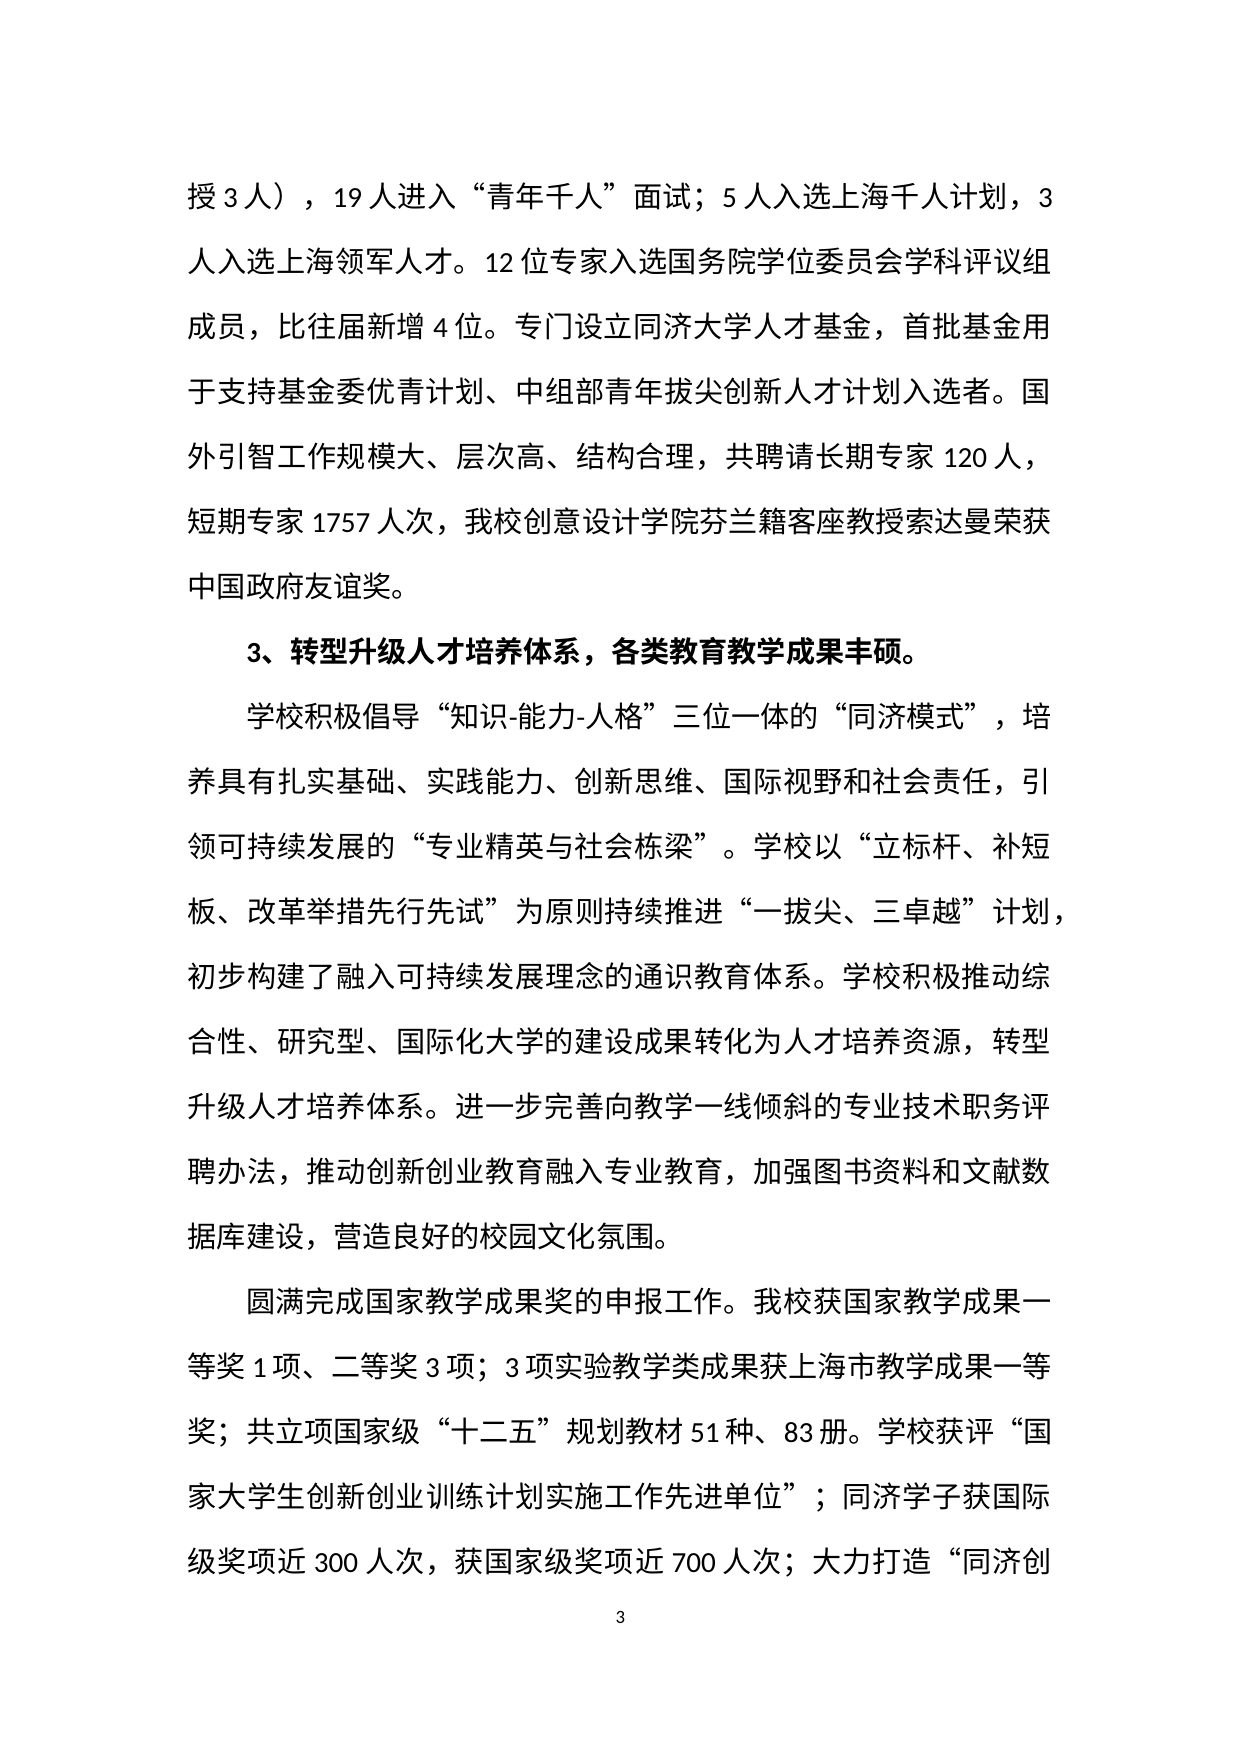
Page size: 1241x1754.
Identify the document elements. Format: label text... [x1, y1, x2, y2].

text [187, 1267, 1053, 1592]
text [187, 162, 1053, 617]
text 3、转型升级人才培养体系，各类教育教学成果丰硕。 [187, 617, 1053, 682]
text 学校积极倡导“知识-能力-人格”三位一体的“同济模式”，培养具有扎实基础、实践能力、创新思维、国际视野和社会责任，引领可持续发展的“专业精英与社会栋梁”。学校以“立标杆、补短板、改革举措先行先试”为原则持续推进“一拔尖、三卓越”计划，初步构建了融入可持续发展理念的通识教育体系。学校积极推动综合性、研究型、国际化大学的建设成果转化为人才培养资源，转型升级人才培养体系。进一步完善向教学一线倾斜的专业技术职务评聘办法，推动创新创业教育融入专业教育，加强图书资料和文献数据库建设，营造良好的校园文化氛围。 [187, 682, 1053, 1267]
